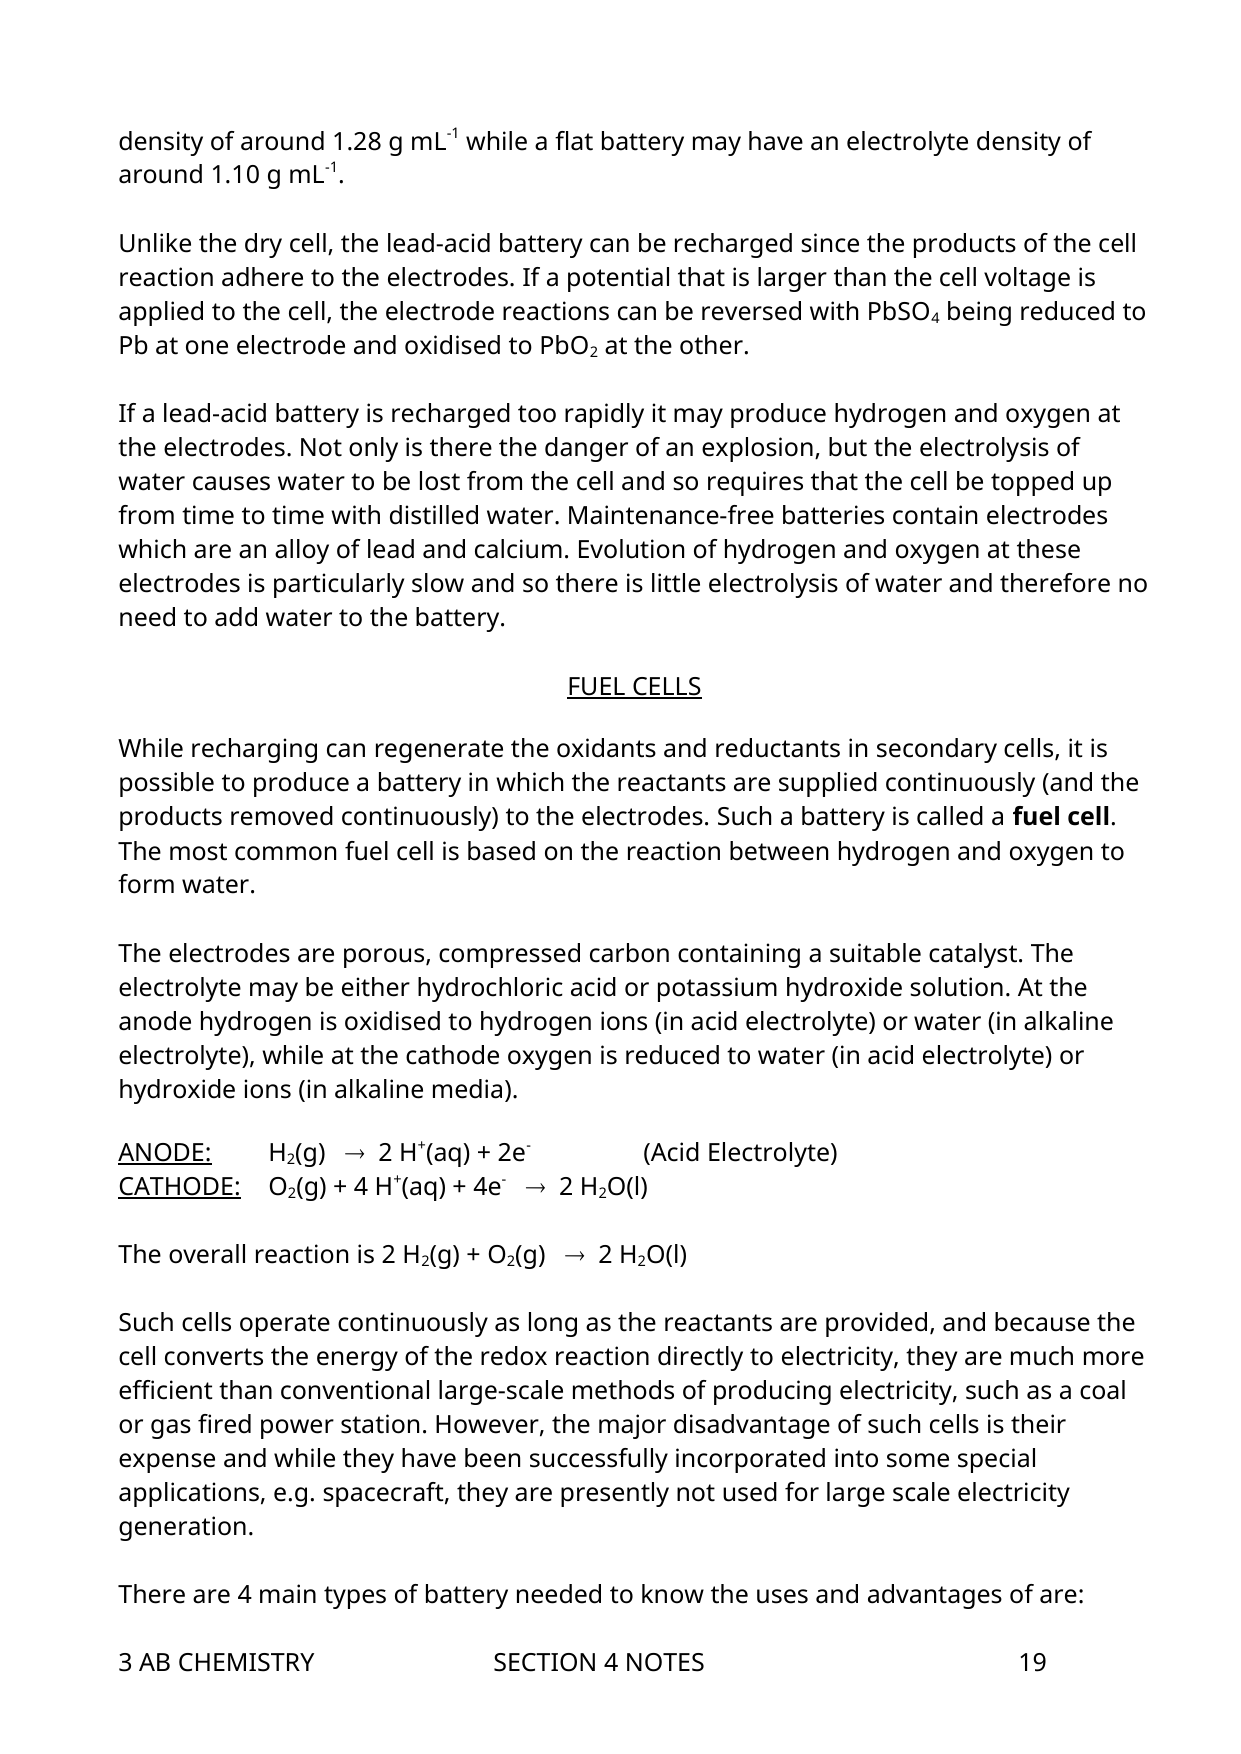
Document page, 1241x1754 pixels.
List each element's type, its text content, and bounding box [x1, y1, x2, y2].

text While recharging can regenerate the oxidants and reductants in secondary cells, it is possible to produce a battery in which the reactants are supplied continuously (and the products removed continuously) to the electrodes. Such a battery is called a fuel cell. The most common fuel cell is based on the reaction between hydrogen and oxygen to form water. [118, 731, 1150, 901]
text Such cells operate continuously as long as the reactants are provided, and because the cell converts the energy of the redox reaction directly to electricity, they are much more efficient than conventional large-scale methods of producing electricity, such as a coal or gas fired power station. However, the major disadvantage of such cells is their expense and while they have been successfully incorporated into some special applications, e.g. spacecraft, they are presently not used for large scale electricity generation. [118, 1305, 1150, 1543]
text There are 4 main types of battery needed to know the uses and advantages of are: [118, 1577, 1150, 1611]
text The overall reaction is 2 H2(g) + O2(g) 2 H2O(l) [118, 1237, 1150, 1271]
text CATHODE: O2(g) + 4 H+(aq) + 4e- 2 H2O(l) [118, 1168, 1150, 1202]
text If a lead-acid battery is recharged too rapidly it may produce hydrogen and oxygen at the electrodes. Not only is there the danger of an explosion, but the electrolysis of water causes water to be lost from the cell and so requires that the cell be topped up from time to time with distilled water. Maintenance-free batteries contain electrodes which are an alloy of lead and calcium. Evolution of hydrogen and oxygen at these electrodes is particularly slow and so there is little electrolysis of water and therefore no need to add water to the battery. [118, 396, 1150, 634]
text Unlike the dry cell, the lead-acid battery can be recharged since the products of the cell reaction adhere to the electrodes. If a potential that is larger than the cell voltage is applied to the cell, the electrode reactions can be reversed with PbSO4 being reduced to Pb at one electrode and oxidised to PbO2 at the other. [118, 225, 1150, 362]
text FUEL CELLS [118, 668, 1150, 702]
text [118, 123, 1150, 191]
text The electrodes are porous, compressed carbon containing a suitable catalyst. The electrolyte may be either hydrochloric acid or potassium hydroxide solution. At the anode hydrogen is oxidised to hydrogen ions (in acid electrolyte) or water (in alkaline electrolyte), while at the cathode oxygen is reduced to water (in acid electrolyte) or hydroxide ions (in alkaline media). [118, 935, 1150, 1106]
text ANODE: H2(g) 2 H+(aq) + 2e- (Acid Electrolyte) [118, 1134, 1150, 1168]
